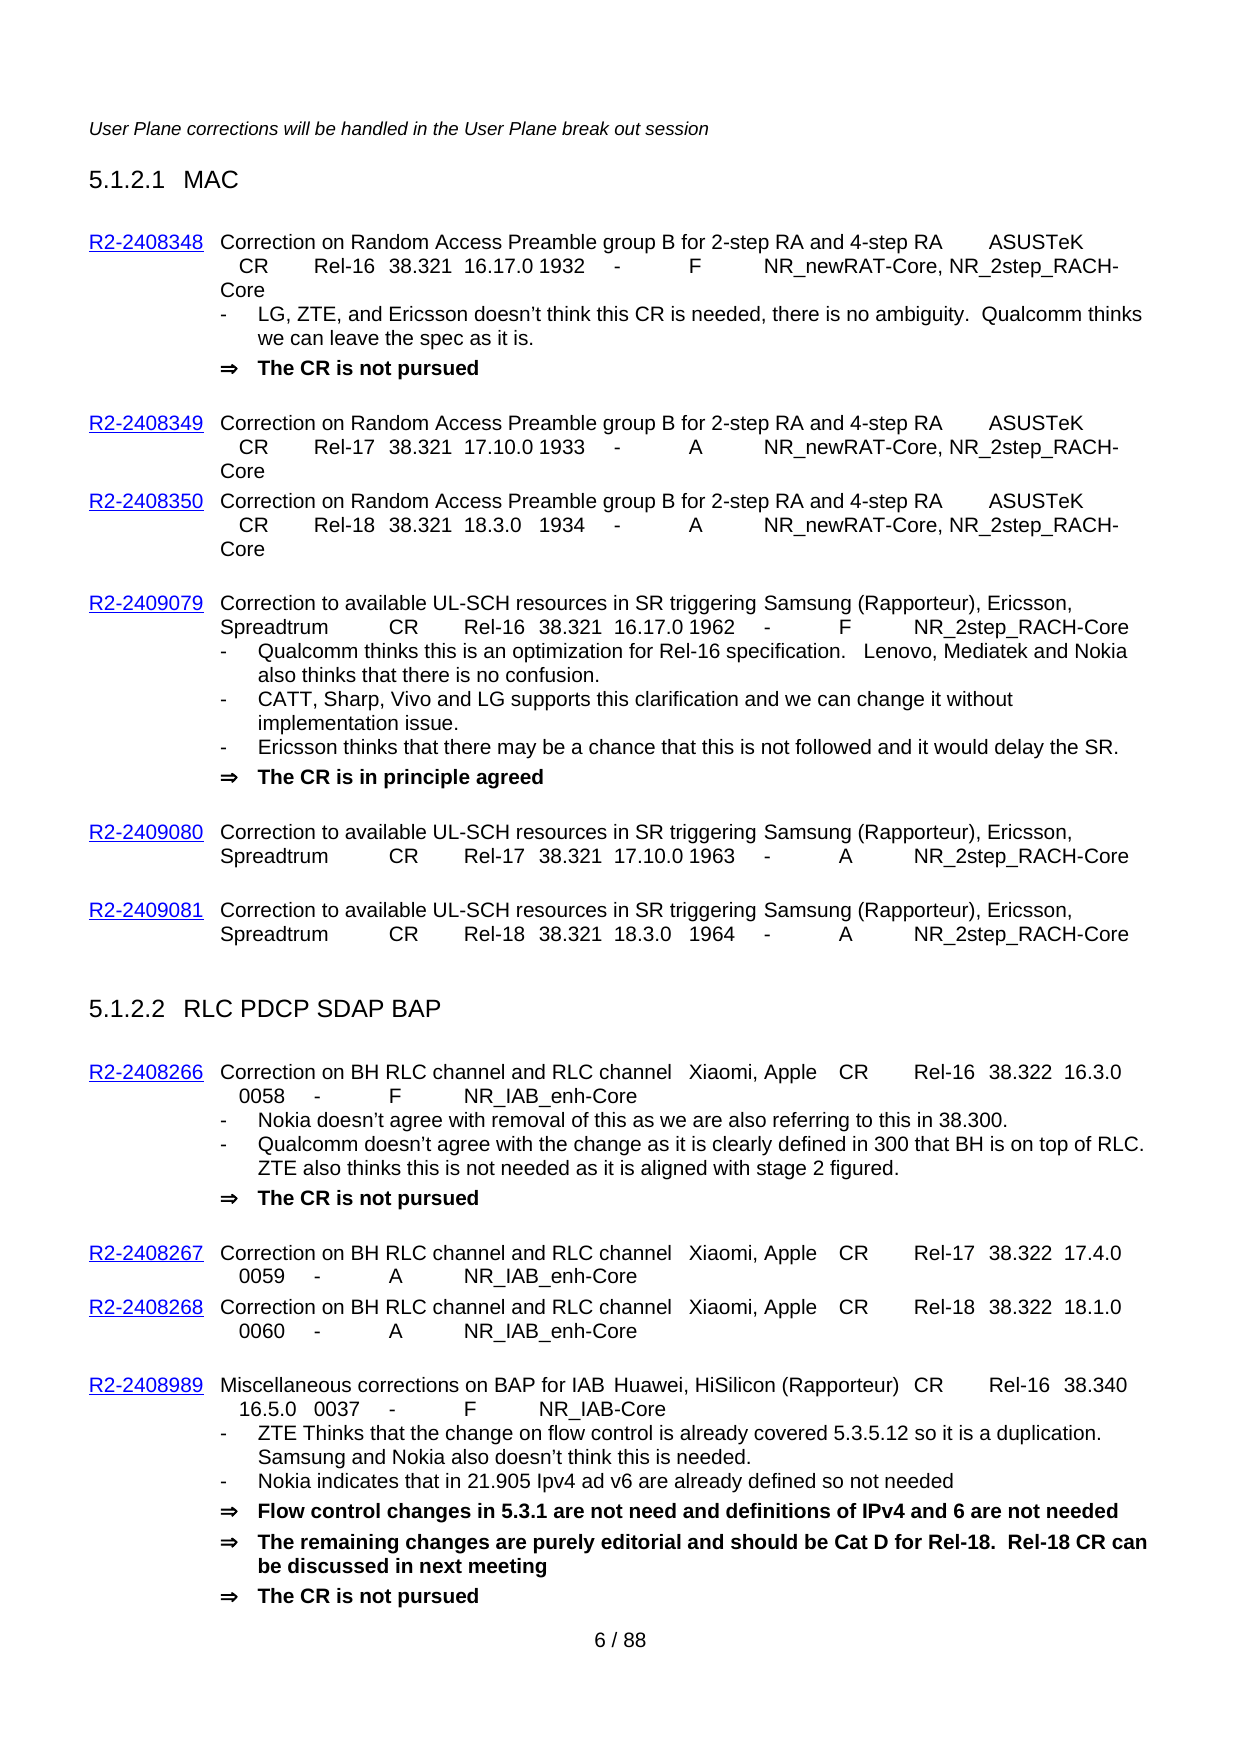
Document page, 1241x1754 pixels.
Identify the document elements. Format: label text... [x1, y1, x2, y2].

title R2-2408268 Correction on BH RLC channel and RLC channel Xiaomi, Apple CR Rel-18 38.322 18.1.0 0060 - A NR_IAB_enh-Core [89, 1294, 1152, 1342]
title R2-2408266 Correction on BH RLC channel and RLC channel Xiaomi, Apple CR Rel-16 38.322 16.3.0 0058 - F NR_IAB_enh-Core [89, 1060, 1152, 1108]
text The CR is not pursued [220, 1584, 1152, 1609]
text - CATT, Sharp, Vivo and LG supports this clarification and we can change it without implementation issue. [220, 687, 1152, 734]
text - Nokia doesn’t agree with removal of this as we are also referring to this in 38.300. [220, 1108, 1152, 1132]
text The CR is in principle agreed [220, 765, 1152, 789]
text Flow control changes in 5.3.1 are not need and definitions of IPv4 and 6 are not needed [220, 1499, 1152, 1523]
title R2-2408350 Correction on Random Access Preamble group B for 2-step RA and 4-step RA ASUSTeK CR Rel-18 38.321 18.3.0 1934 - A NR_newRAT-Core, NR_2step_RACH-Core [89, 489, 1152, 561]
title R2-2408348 Correction on Random Access Preamble group B for 2-step RA and 4-step RA ASUSTeK CR Rel-16 38.321 16.17.0 1932 - F NR_newRAT-Core, NR_2step_RACH-Core [89, 230, 1152, 302]
title R2-2408267 Correction on BH RLC channel and RLC channel Xiaomi, Apple CR Rel-17 38.322 17.4.0 0059 - A NR_IAB_enh-Core [89, 1240, 1152, 1288]
subtitle 5.1.2.2 RLC PDCP SDAP BAP [89, 994, 1152, 1023]
text - Ericsson thinks that there may be a chance that this is not followed and it would delay the SR. [220, 734, 1152, 758]
text The CR is not pursued [220, 356, 1152, 380]
text - Nokia indicates that in 21.905 Ipv4 ad v6 are already defined so not needed [220, 1468, 1152, 1492]
text The remaining changes are purely editorial and should be Cat D for Rel-18. Rel-18 CR can be discussed in next meeting [220, 1529, 1152, 1578]
text The CR is not pursued [220, 1186, 1152, 1210]
text - Qualcomm doesn’t agree with the change as it is clearly defined in 300 that BH is on top of RLC. ZTE also thinks this is not needed as it is aligned with stage 2 figured. [220, 1132, 1152, 1179]
text - LG, ZTE, and Ericsson doesn’t think this CR is needed, there is no ambiguity. Qualcomm thinks we can leave the spec as it is. [220, 302, 1152, 350]
text User Plane corrections will be handled in the User Plane break out session [89, 118, 1152, 140]
title R2-2408989 Miscellaneous corrections on BAP for IAB Huawei, HiSilicon (Rapporteur) CR Rel-16 38.340 16.5.0 0037 - F NR_IAB-Core [89, 1373, 1152, 1421]
text - Qualcomm thinks this is an optimization for Rel-16 specification. Lenovo, Mediatek and Nokia also thinks that there is no confusion. [220, 639, 1152, 687]
title R2-2409079 Correction to available UL-SCH resources in SR triggering Samsung (Rapporteur), Ericsson, Spreadtrum CR Rel-16 38.321 16.17.0 1962 - F NR_2step_RACH-Core [89, 591, 1152, 639]
title R2-2409080 Correction to available UL-SCH resources in SR triggering Samsung (Rapporteur), Ericsson, Spreadtrum CR Rel-17 38.321 17.10.0 1963 - A NR_2step_RACH-Core [89, 819, 1152, 867]
title R2-2408349 Correction on Random Access Preamble group B for 2-step RA and 4-step RA ASUSTeK CR Rel-17 38.321 17.10.0 1933 - A NR_newRAT-Core, NR_2step_RACH-Core [89, 411, 1152, 482]
title R2-2409081 Correction to available UL-SCH resources in SR triggering Samsung (Rapporteur), Ericsson, Spreadtrum CR Rel-18 38.321 18.3.0 1964 - A NR_2step_RACH-Core [89, 898, 1152, 946]
text - ZTE Thinks that the change on flow control is already covered 5.3.5.12 so it is a duplication. Samsung and Nokia also doesn’t think this is needed. [220, 1421, 1152, 1468]
subtitle 5.1.2.1 MAC [89, 165, 1152, 193]
